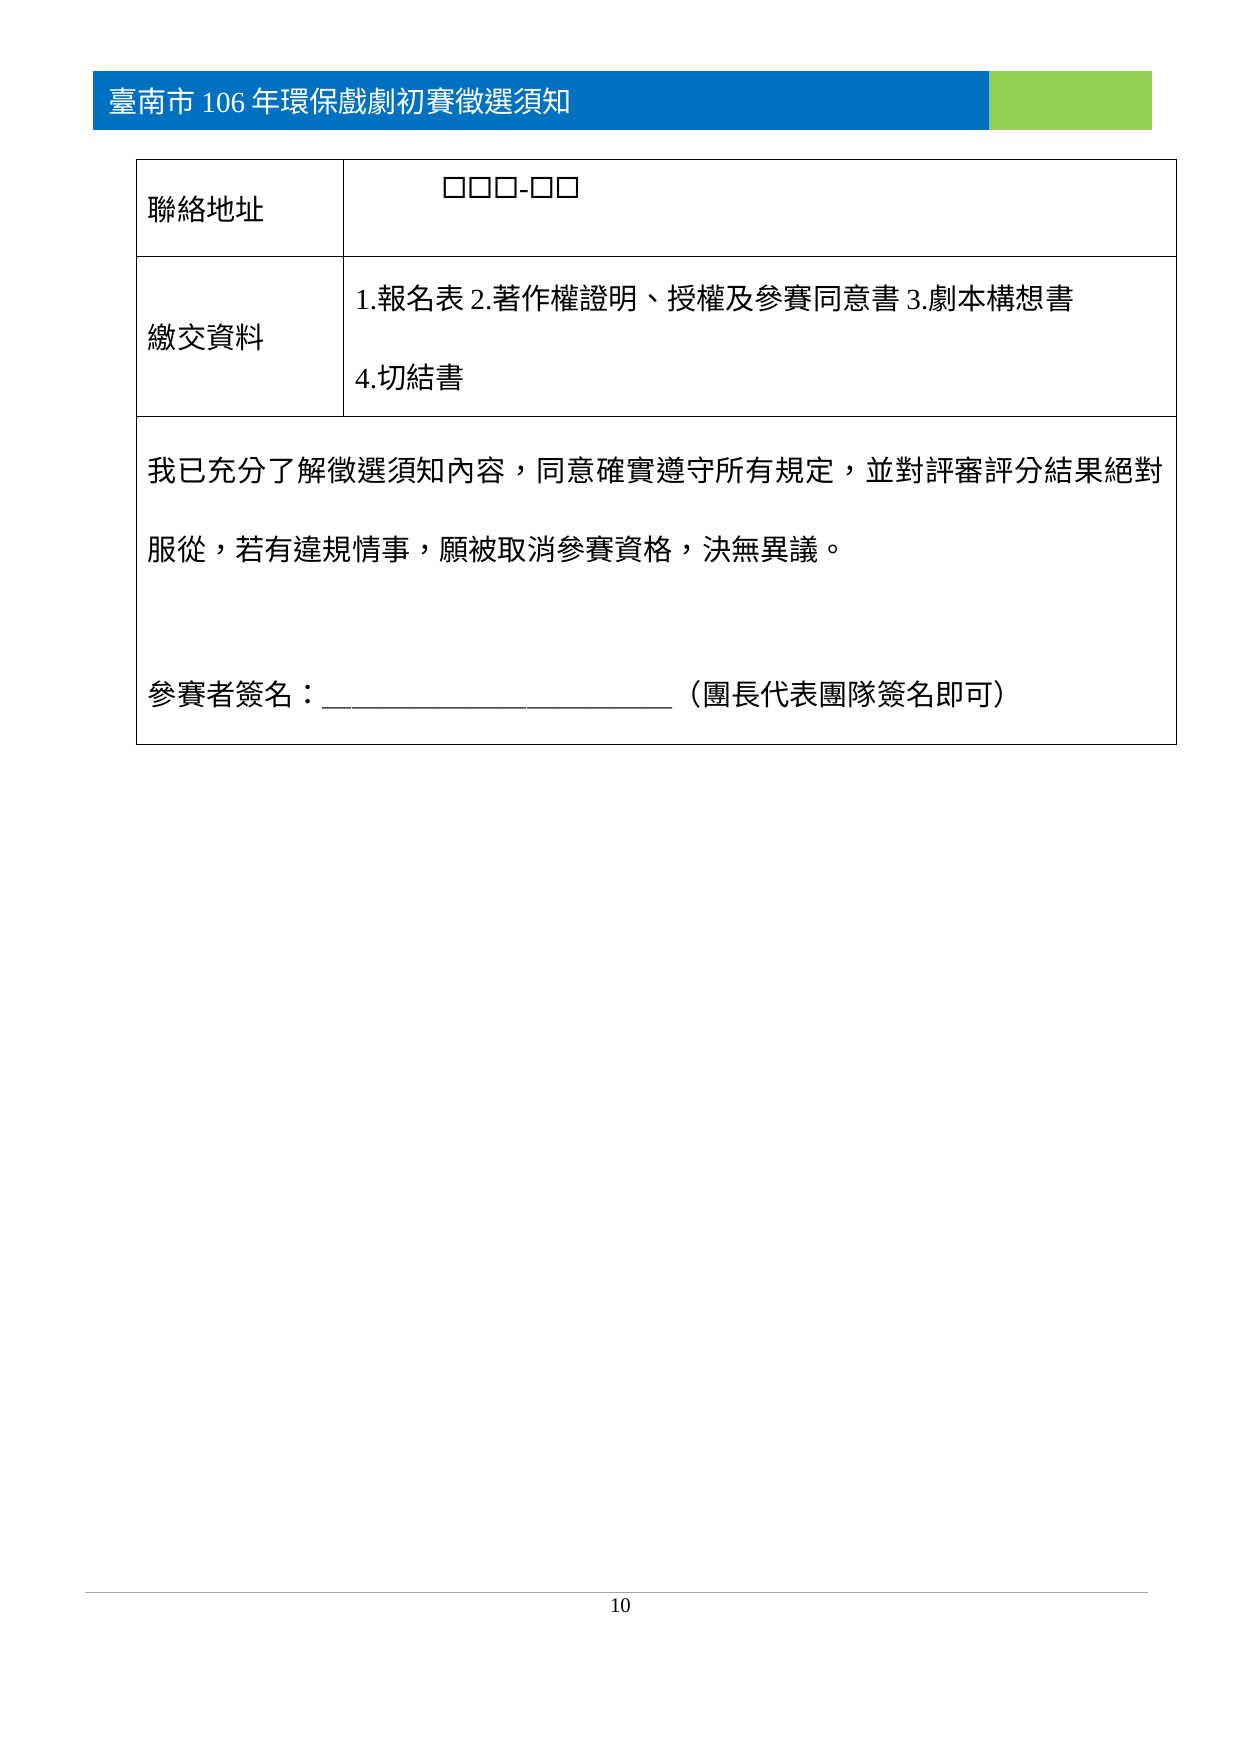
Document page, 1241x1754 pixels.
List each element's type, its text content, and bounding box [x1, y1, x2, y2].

table_cell 繳交資料 [137, 257, 343, 416]
table_cell 聯絡地址 [137, 160, 343, 256]
table_cell - [344, 160, 1176, 256]
table_cell 我已充分了解徵選須知內容，同意確實遵守所有規定，並對評審評分結果絕對服從，若有違規情事，願被取消參賽資格，決無異議。 參賽者簽名：＿＿＿＿＿＿＿＿＿＿＿＿（團長代表團隊簽名即可） [137, 417, 1176, 744]
table_cell 1.報名表2.著作權證明、授權及參賽同意書3.劇本構想書 4.切結書 [344, 257, 1176, 416]
